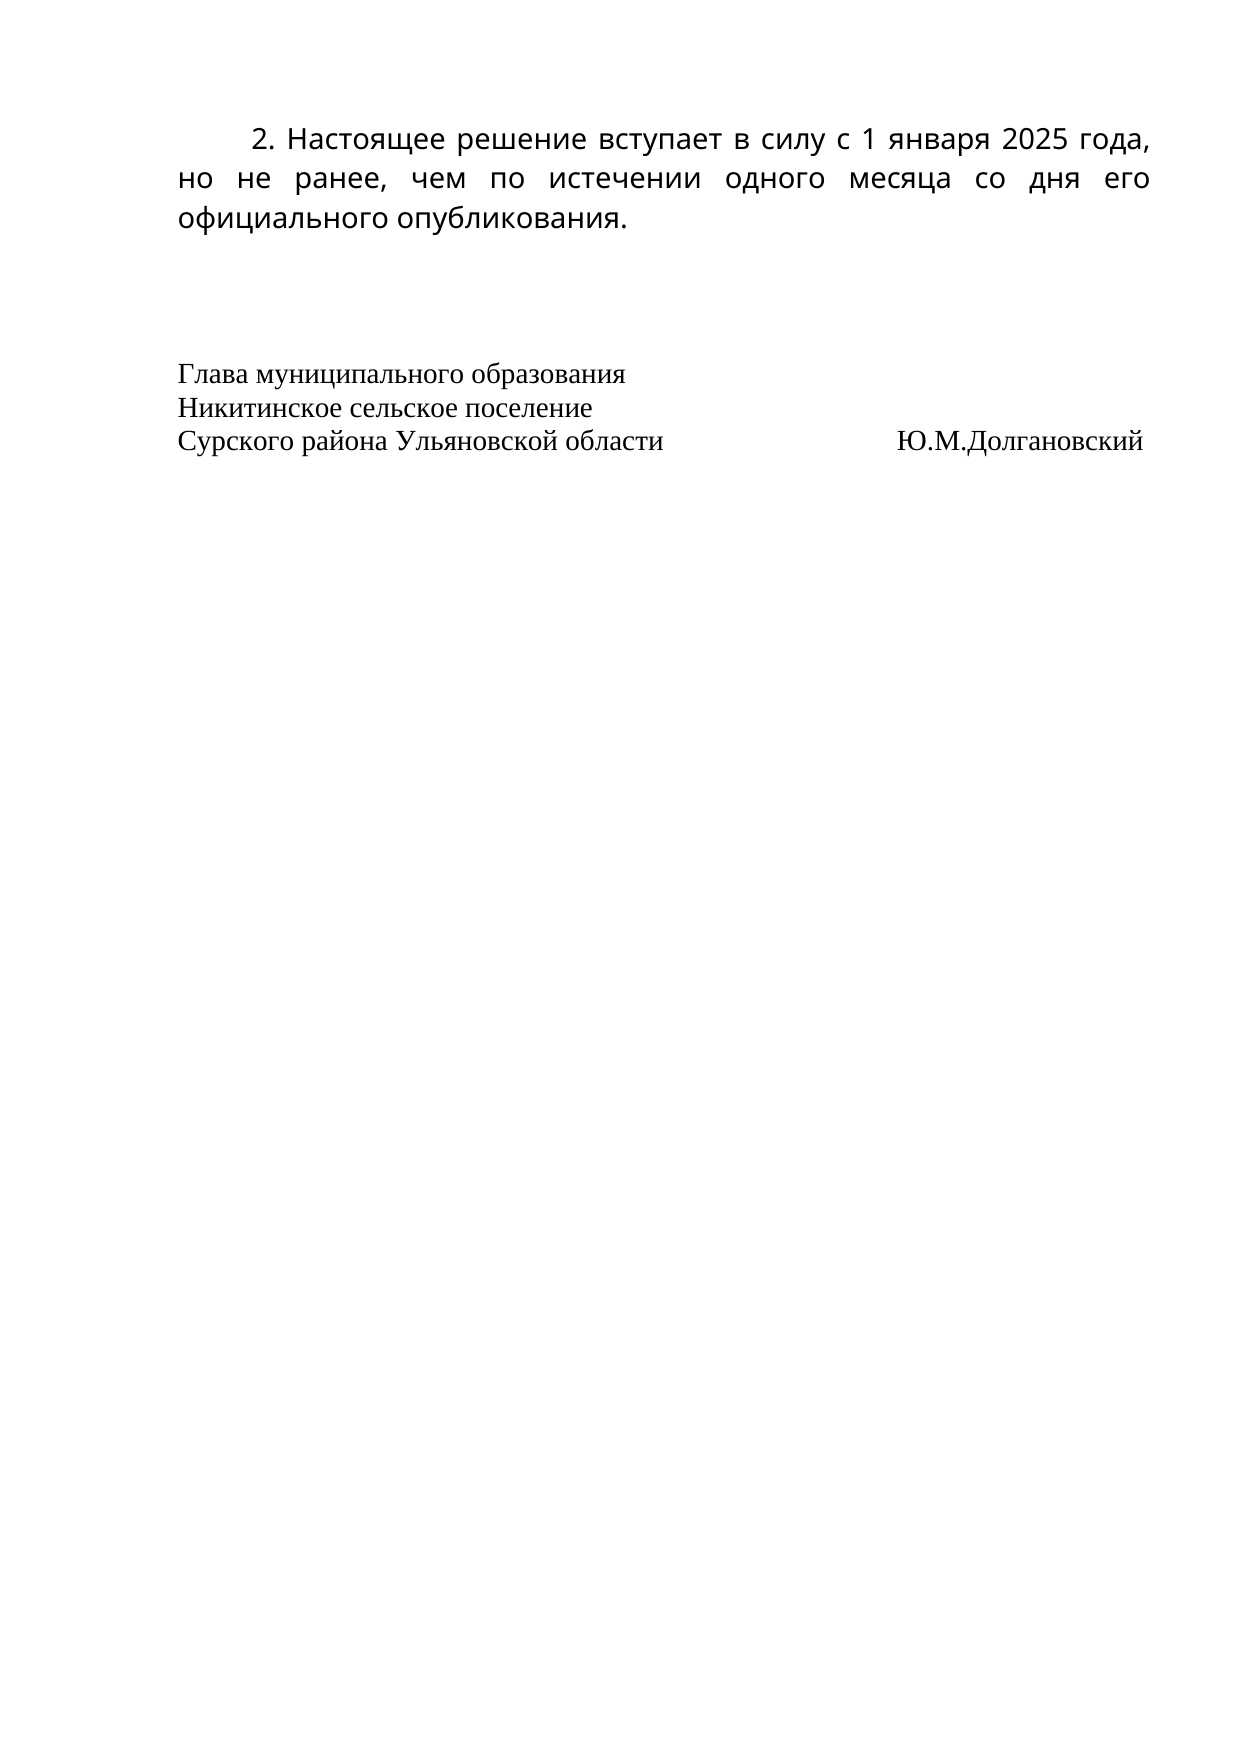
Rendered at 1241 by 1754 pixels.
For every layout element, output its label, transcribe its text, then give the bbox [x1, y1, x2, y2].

text 2. Настоящее решение вступает в силу с 1 января 2025 года, но не ранее, чем по истечении одного месяца со дня его официального опубликования. [177, 118, 1152, 237]
text Никитинское сельское поселение [177, 390, 1152, 423]
text Сурского района Ульяновской области Ю.М.Долгановский [177, 423, 1152, 457]
text Глава муниципального образования [177, 356, 1152, 390]
